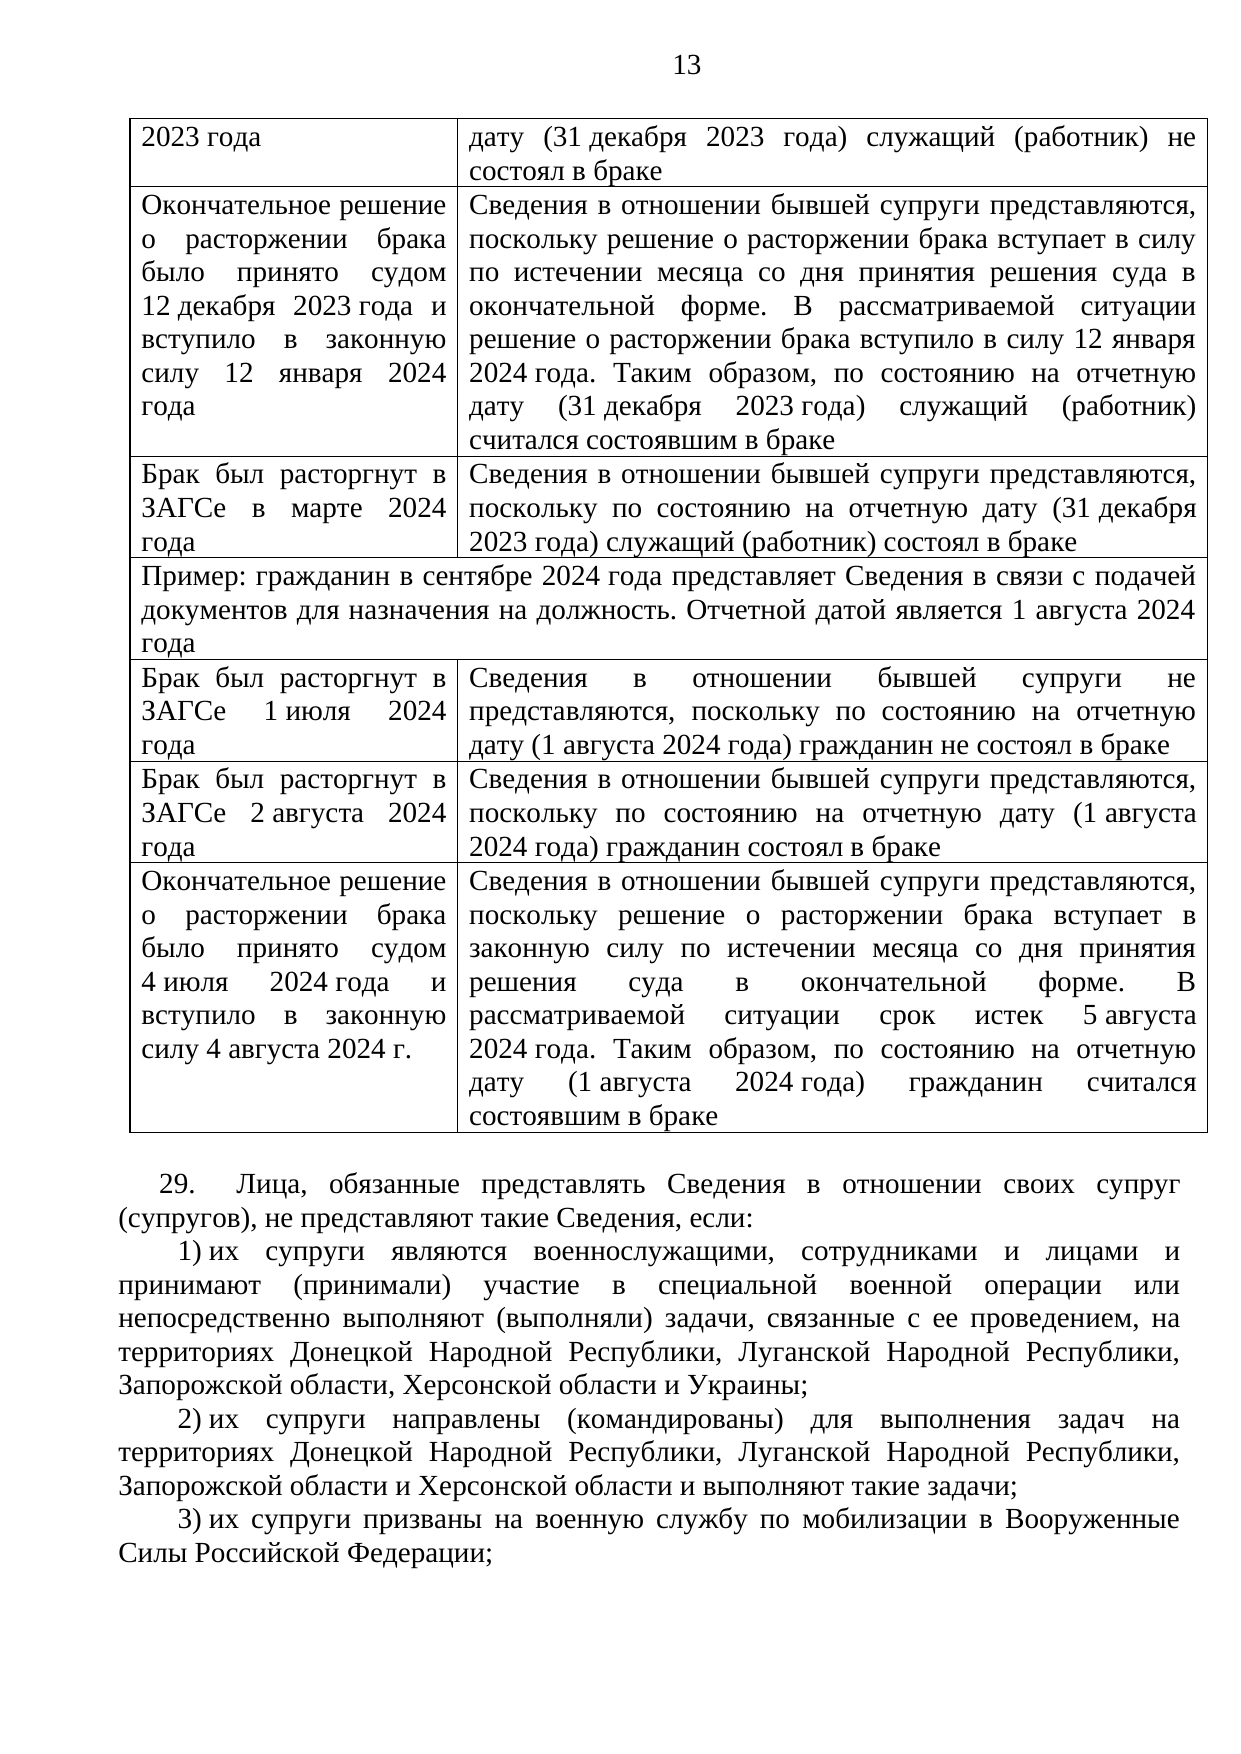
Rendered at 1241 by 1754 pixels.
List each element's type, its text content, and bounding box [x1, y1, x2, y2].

list 2) их супруги направлены (командированы) для выполнения задач на территориях Донецкой Народной Республики, Луганской Народной Республики, Запорожской области и Херсонской области и выполняют такие задачи; [118, 1401, 1181, 1502]
table_cell Брак был расторгнут в ЗАГСе 1 июля 2024 года [131, 660, 457, 761]
table_cell Окончательное решение о расторжении брака было принято судом 4 июля 2024 года и вступило в законную силу 4 августа 2024 г. [131, 863, 457, 1132]
list 1) их супруги являются военнослужащими, сотрудниками и лицами и принимают (принимали) участие в специальной военной операции или непосредственно выполняют (выполняли) задачи, связанные с ее проведением, на территориях Донецкой Народной Республики, Луганской Народной Республики, Запорожской области, Херсонской области и Украины; [118, 1233, 1181, 1401]
list 3) их супруги призваны на военную службу по мобилизации в Вооруженные Силы Российской Федерации; [118, 1502, 1181, 1569]
table_cell Брак был расторгнут в ЗАГСе 2 августа 2024 года [131, 762, 457, 862]
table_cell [458, 119, 1207, 186]
table_cell Брак был расторгнут в ЗАГСе в марте 2024 года [131, 457, 457, 557]
table_cell Сведения в отношении бывшей супруги представляются, поскольку по состоянию на отчетную дату (31 декабря 2023 года) служащий (работник) состоял в браке [458, 457, 1207, 557]
list Лица, обязанные представлять Сведения в отношении своих супруг (супругов), не представляют такие Сведения, если: [118, 1166, 1181, 1233]
table_cell Окончательное решение о расторжении брака было принято судом 12 декабря 2023 года и вступило в законную силу 12 января 2024 года [131, 187, 457, 456]
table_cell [131, 119, 457, 186]
table_cell Сведения в отношении бывшей супруги представляются, поскольку решение о расторжении брака вступает в законную силу по истечении месяца со дня принятия решения суда в окончательной форме. В рассматриваемой ситуации срок истек 5 августа 2024 года. Таким образом, по состоянию на отчетную дату (1 августа 2024 года) гражданин считался состоявшим в браке [458, 863, 1207, 1132]
table_cell Пример: гражданин в сентябре 2024 года представляет Сведения в связи с подачей документов для назначения на должность. Отчетной датой является 1 августа 2024 года [131, 558, 1207, 659]
table_cell Сведения в отношении бывшей супруги представляются, поскольку по состоянию на отчетную дату (1 августа 2024 года) гражданин состоял в браке [458, 762, 1207, 862]
table_cell Сведения в отношении бывшей супруги не представляются, поскольку по состоянию на отчетную дату (1 августа 2024 года) гражданин не состоял в браке [458, 660, 1207, 761]
table_cell Сведения в отношении бывшей супруги представляются, поскольку решение о расторжении брака вступает в силу по истечении месяца со дня принятия решения суда в окончательной форме. В рассматриваемой ситуации решение о расторжении брака вступило в силу 12 января 2024 года. Таким образом, по состоянию на отчетную дату (31 декабря 2023 года) служащий (работник) считался состоявшим в браке [458, 187, 1207, 456]
